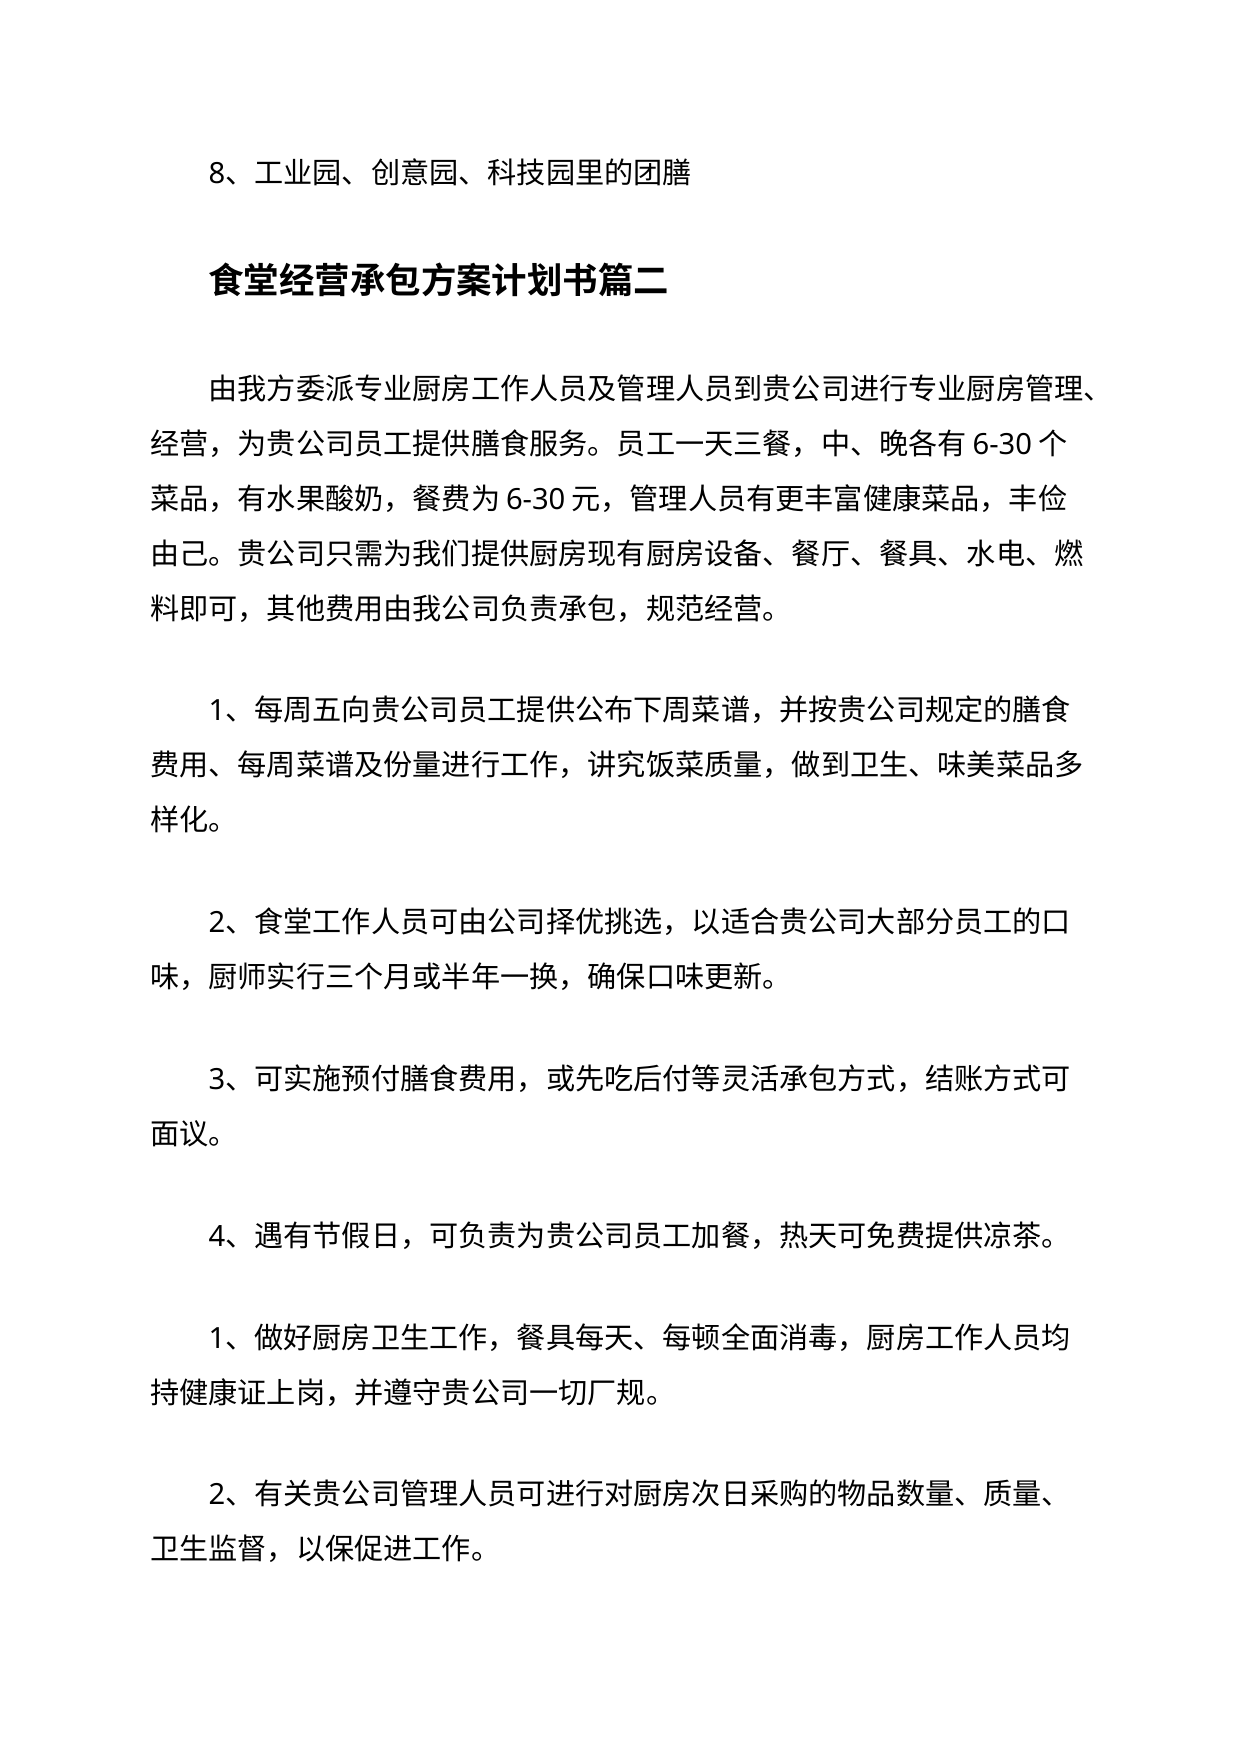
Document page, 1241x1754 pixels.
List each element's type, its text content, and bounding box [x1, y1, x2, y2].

text 食堂经营承包方案计划书篇二 [150, 252, 1090, 303]
text 3、可实施预付膳食费用，或先吃后付等灵活承包方式，结账方式可面议。 [150, 1055, 1090, 1153]
text 1、每周五向贵公司员工提供公布下周菜谱，并按贵公司规定的膳食费用、每周菜谱及份量进行工作，讲究饭菜质量，做到卫生、味美菜品多样化。 [150, 687, 1090, 839]
text 1、做好厨房卫生工作，餐具每天、每顿全面消毒，厨房工作人员均持健康证上岗，并遵守贵公司一切厂规。 [150, 1314, 1090, 1411]
text 4、遇有节假日，可负责为贵公司员工加餐，热天可免费提供凉茶。 [150, 1212, 1090, 1254]
text 2、食堂工作人员可由公司择优挑选，以适合贵公司大部分员工的口味，厨师实行三个月或半年一换，确保口味更新。 [150, 899, 1090, 996]
text 由我方委派专业厨房工作人员及管理人员到贵公司进行专业厨房管理、经营，为贵公司员工提供膳食服务。员工一天三餐，中、晚各有6-30个菜品，有水果酸奶，餐费为6-30元，管理人员有更丰富健康菜品，丰俭由己。贵公司只需为我们提供厨房现有厨房设备、餐厅、餐具、水电、燃料即可，其他费用由我公司负责承包，规范经营。 [150, 365, 1090, 627]
text 2、有关贵公司管理人员可进行对厨房次日采购的物品数量、质量、卫生监督，以保促进工作。 [150, 1471, 1090, 1568]
text 8、工业园、创意园、科技园里的团膳 [150, 150, 1090, 192]
